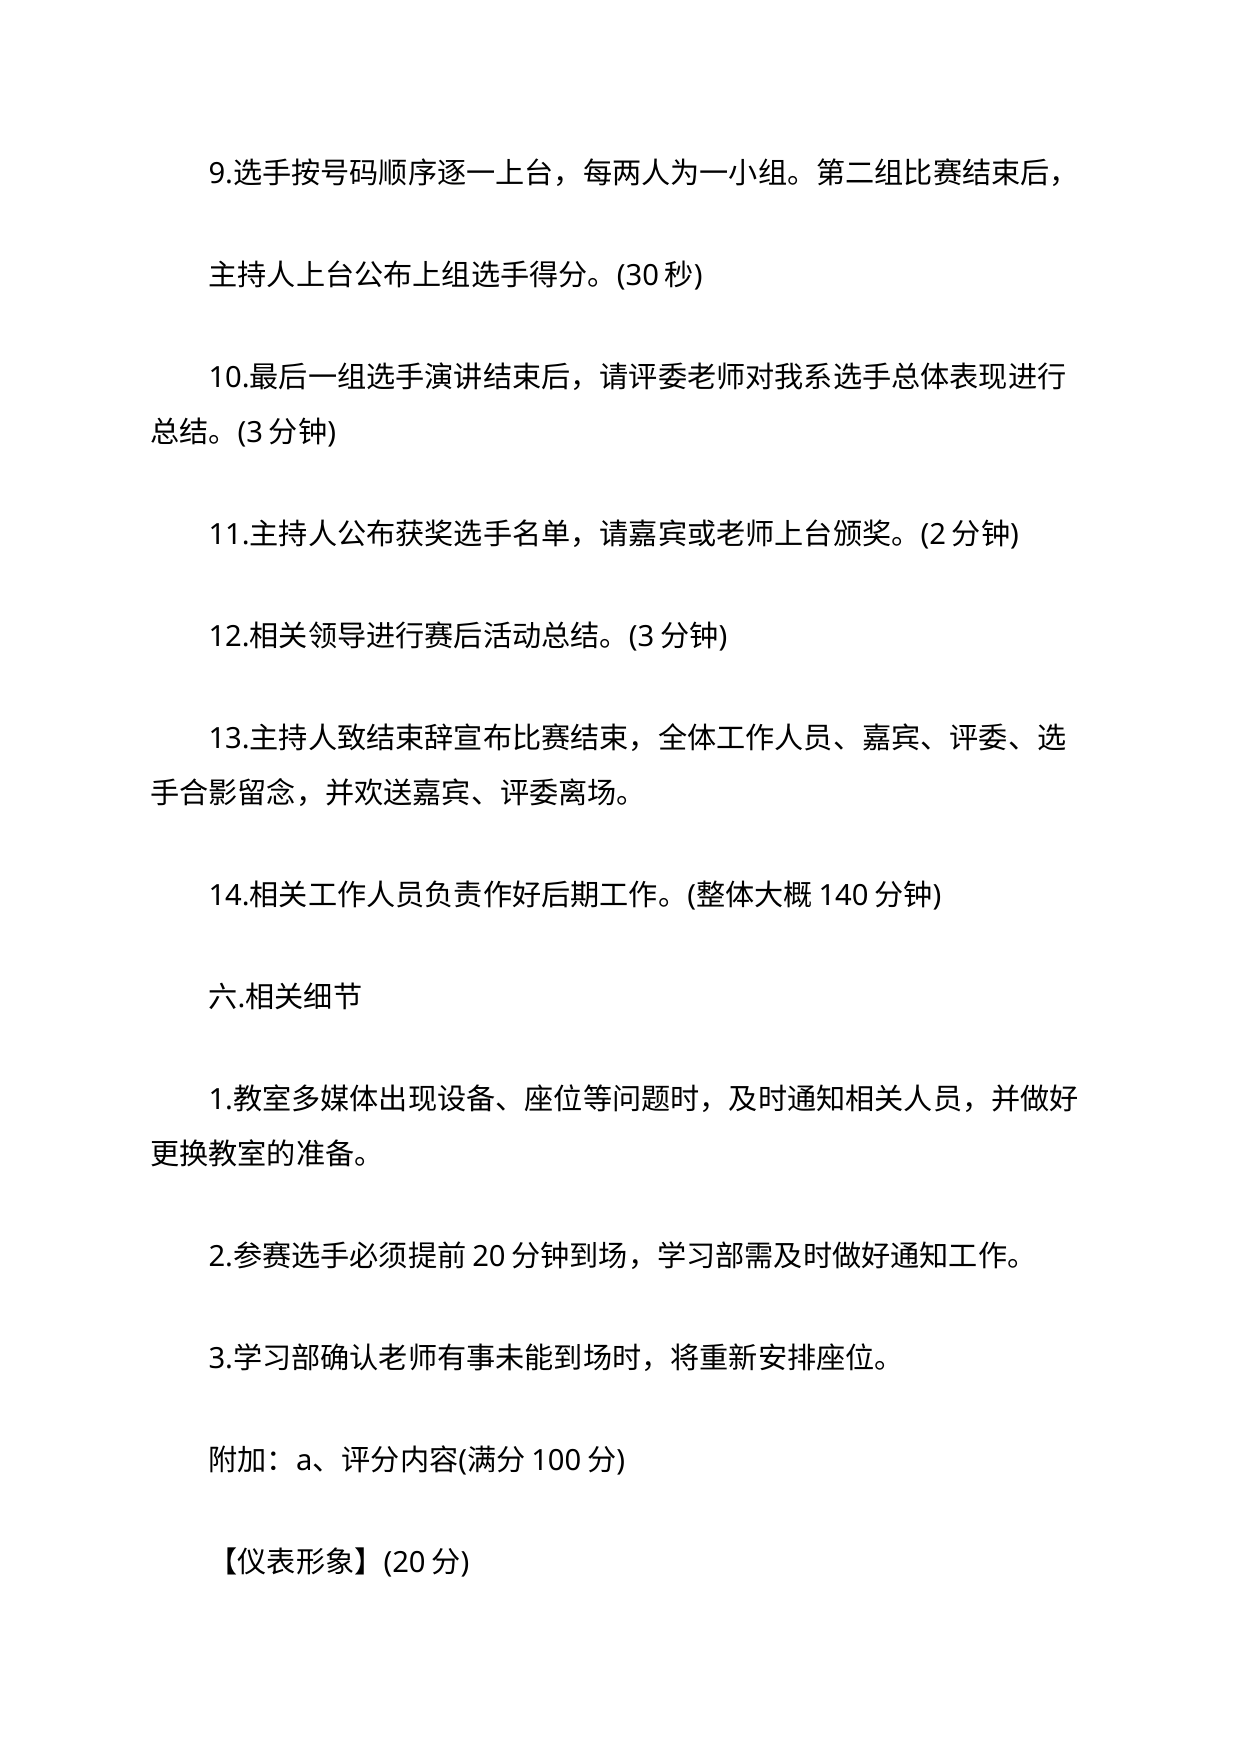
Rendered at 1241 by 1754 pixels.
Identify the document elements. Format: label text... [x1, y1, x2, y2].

text 六.相关细节 [150, 974, 1090, 1016]
text 1.教室多媒体出现设备、座位等问题时，及时通知相关人员，并做好更换教室的准备。 [150, 1076, 1090, 1173]
text 3.学习部确认老师有事未能到场时，将重新安排座位。 [150, 1334, 1090, 1377]
text 9.选手按号码顺序逐一上台，每两人为一小组。第二组比赛结束后， [150, 150, 1090, 192]
text 11.主持人公布获奖选手名单，请嘉宾或老师上台颁奖。(2分钟) [150, 511, 1090, 553]
text 10.最后一组选手演讲结束后，请评委老师对我系选手总体表现进行总结。(3分钟) [150, 354, 1090, 451]
text 2.参赛选手必须提前20分钟到场，学习部需及时做好通知工作。 [150, 1232, 1090, 1275]
text 14.相关工作人员负责作好后期工作。(整体大概140分钟) [150, 872, 1090, 914]
text 13.主持人致结束辞宣布比赛结束，全体工作人员、嘉宾、评委、选手合影留念，并欢送嘉宾、评委离场。 [150, 715, 1090, 812]
text 主持人上台公布上组选手得分。(30秒) [150, 252, 1090, 294]
text 12.相关领导进行赛后活动总结。(3分钟) [150, 613, 1090, 655]
text 【仪表形象】(20分) [150, 1538, 1090, 1581]
text 附加：a、评分内容(满分100分) [150, 1436, 1090, 1479]
